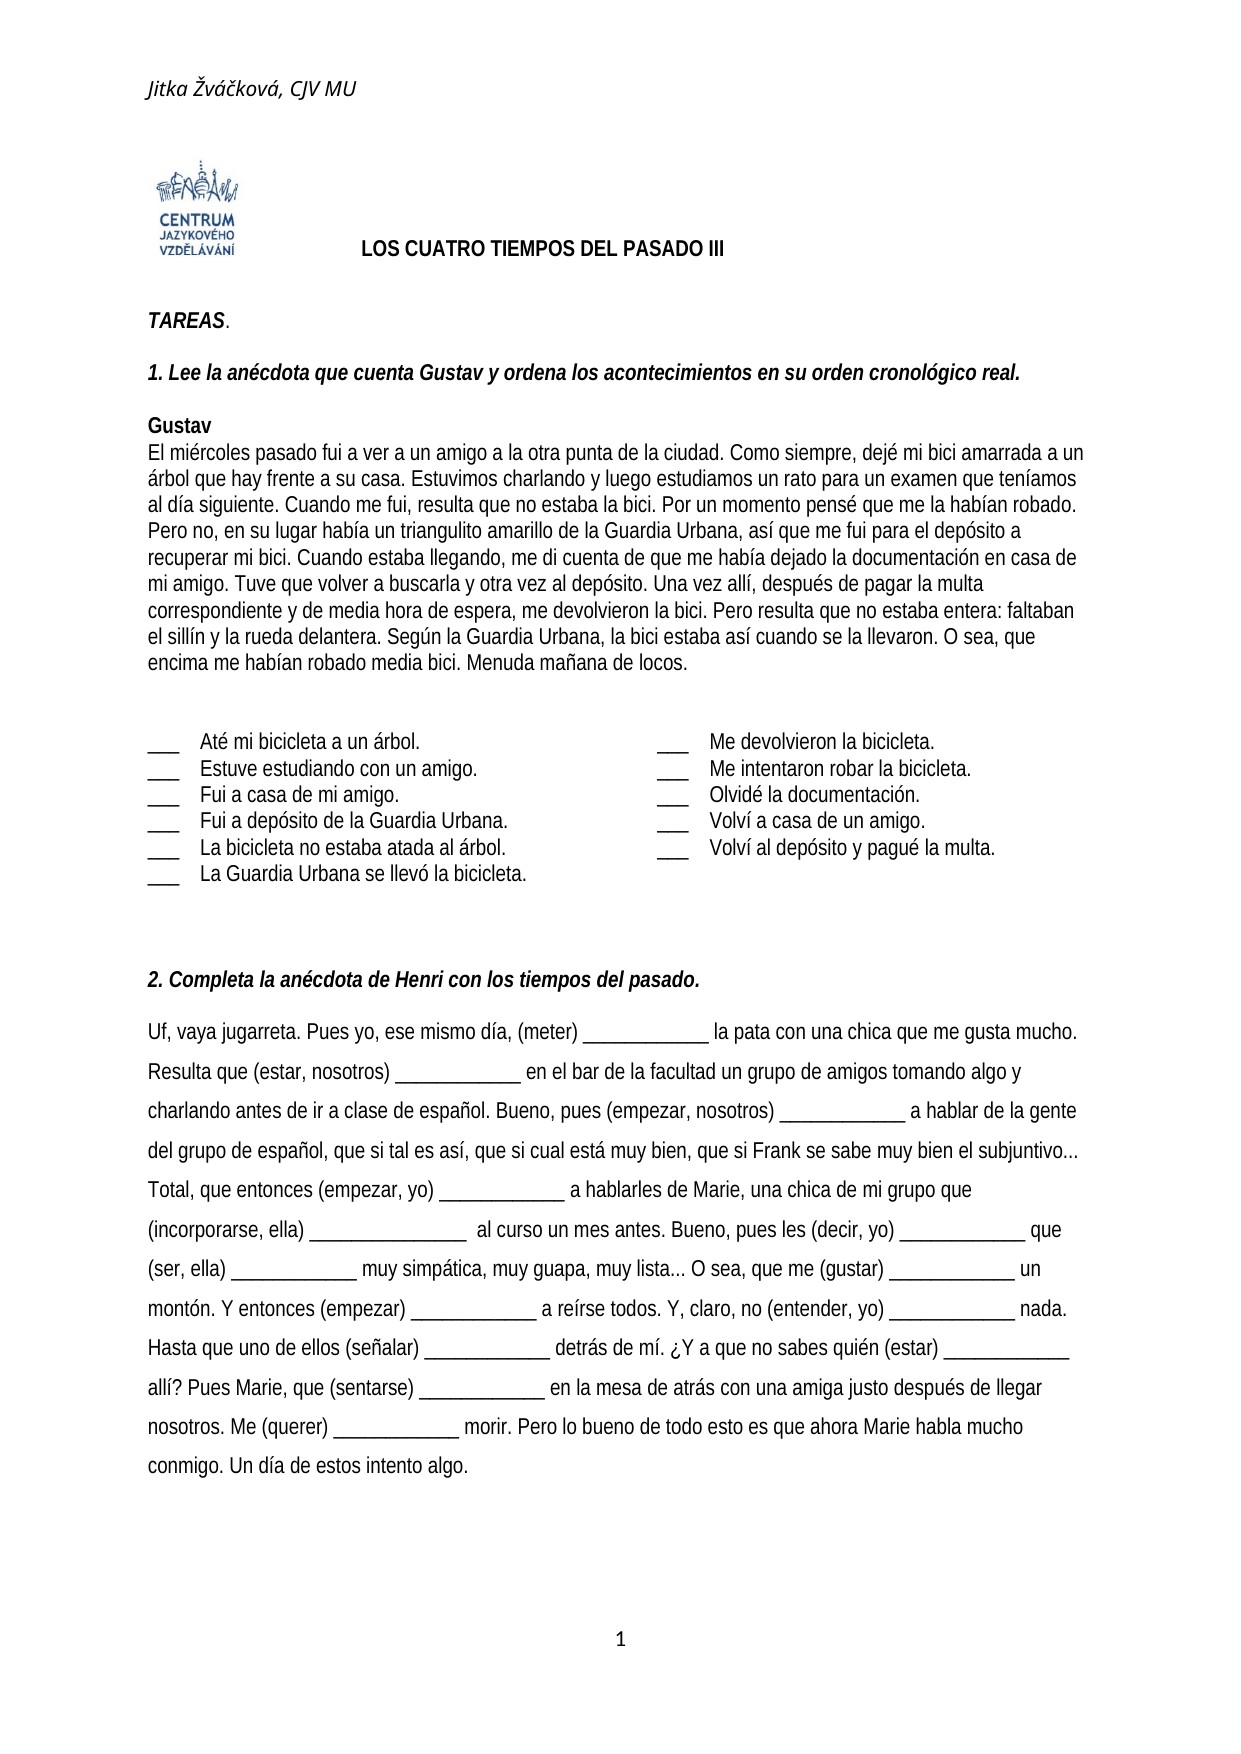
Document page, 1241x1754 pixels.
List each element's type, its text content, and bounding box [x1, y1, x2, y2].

text ___ Fui a depósito de la Guardia Urbana. [148, 807, 583, 834]
text ___ Fui a casa de mi amigo. [148, 781, 583, 807]
text Uf, vaya jugarreta. Pues yo, ese mismo día, (meter) ____________ la pata con una chica que me gusta mucho. Resulta que (estar, nosotros) ____________ en el bar de la facultad un grupo de amigos tomando algo y charlando antes de ir a clase de español. Bueno, pues (empezar, nosotros) ____________ a hablar de la gente del grupo de español, que si tal es así, que si cual está muy bien, que si Frank se sabe muy bien el subjuntivo... Total, que entonces (empezar, yo) ____________ a hablarles de Marie, una chica de mi grupo que (incorporarse, ella) _______________ al curso un mes antes. Bueno, pues les (decir, yo) ____________ que (ser, ella) ____________ muy simpática, muy guapa, muy lista... O sea, que me (gustar) ____________ un montón. Y entonces (empezar) ____________ a reírse todos. Y, claro, no (entender, yo) ____________ nada. Hasta que uno de ellos (señalar) ____________ detrás de mí. ¿Y a que no sabes quién (estar) ____________ allí? Pues Marie, que (sentarse) ____________ en la mesa de atrás con una amiga justo después de llegar nosotros. Me (querer) ____________ morir. Pero lo bueno de todo esto es que ahora Marie habla mucho conmigo. Un día de estos intento algo. [148, 1018, 1093, 1479]
text ___ Volví al depósito y pagué la multa. [657, 834, 1093, 860]
text ___ La Guardia Urbana se llevó la bicicleta. [148, 860, 583, 886]
text TAREAS. [148, 307, 1093, 333]
picture [147, 158, 247, 257]
text El miércoles pasado fui a ver a un amigo a la otra punta de la ciudad. Como siempre, dejé mi bici amarrada a un árbol que hay frente a su casa. Estuvimos charlando y luego estudiamos un rato para un examen que teníamos al día siguiente. Cuando me fui, resulta que no estaba la bici. Por un momento pensé que me la habían robado. Pero no, en su lugar había un triangulito amarillo de la Guardia Urbana, así que me fui para el depósito a recuperar mi bici. Cuando estaba llegando, me di cuenta de que me había dejado la documentación en casa de mi amigo. Tuve que volver a buscarla y otra vez al depósito. Una vez allí, después de pagar la multa correspondiente y de media hora de espera, me devolvieron la bici. Pero resulta que no estaba entera: faltaban el sillín y la rueda delantera. Según la Guardia Urbana, la bici estaba así cuando se la llevaron. O sea, que encima me habían robado media bici. Menuda mañana de locos. [148, 438, 1093, 676]
text 1. Lee la anécdota que cuenta Gustav y ordena los acontecimientos en su orden cronológico real. [148, 359, 1093, 386]
text ___ Me intentaron robar la bicicleta. [657, 755, 1093, 781]
text ___ Olvidé la documentación. [657, 781, 1093, 807]
text ___ Até mi bicicleta a un árbol. ___ Estuve estudiando con un amigo. [148, 728, 583, 781]
text 2. Completa la anécdota de Henri con los tiempos del pasado. [148, 966, 1093, 992]
text LOS CUATRO TIEMPOS DEL PASADO III [148, 158, 1093, 262]
text ___ Me devolvieron la bicicleta. [657, 728, 1093, 755]
text Gustav [148, 412, 1093, 438]
text ___ Volví a casa de un amigo. [657, 807, 1093, 834]
text ___ La bicicleta no estaba atada al árbol. [148, 834, 583, 860]
